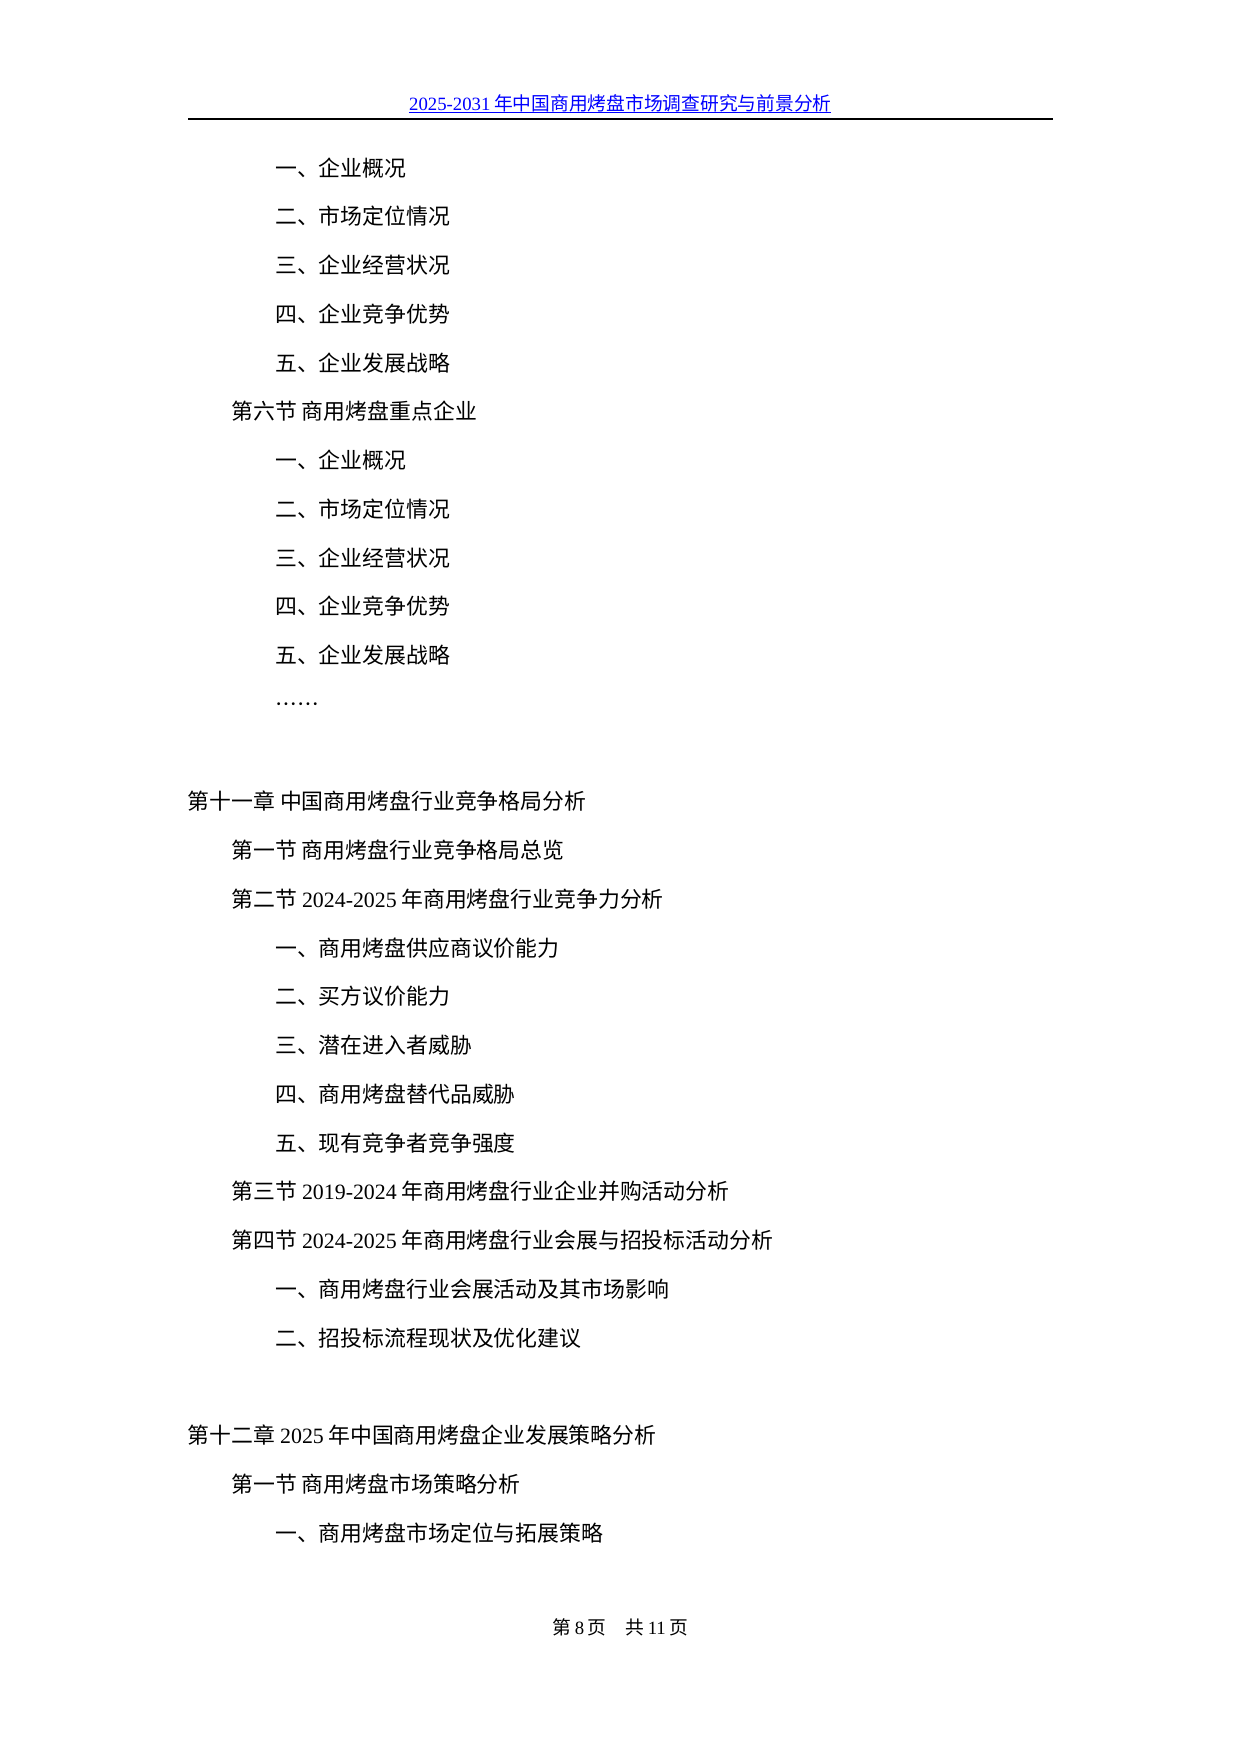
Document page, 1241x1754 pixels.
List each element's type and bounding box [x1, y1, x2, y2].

text [187, 150, 1053, 1548]
